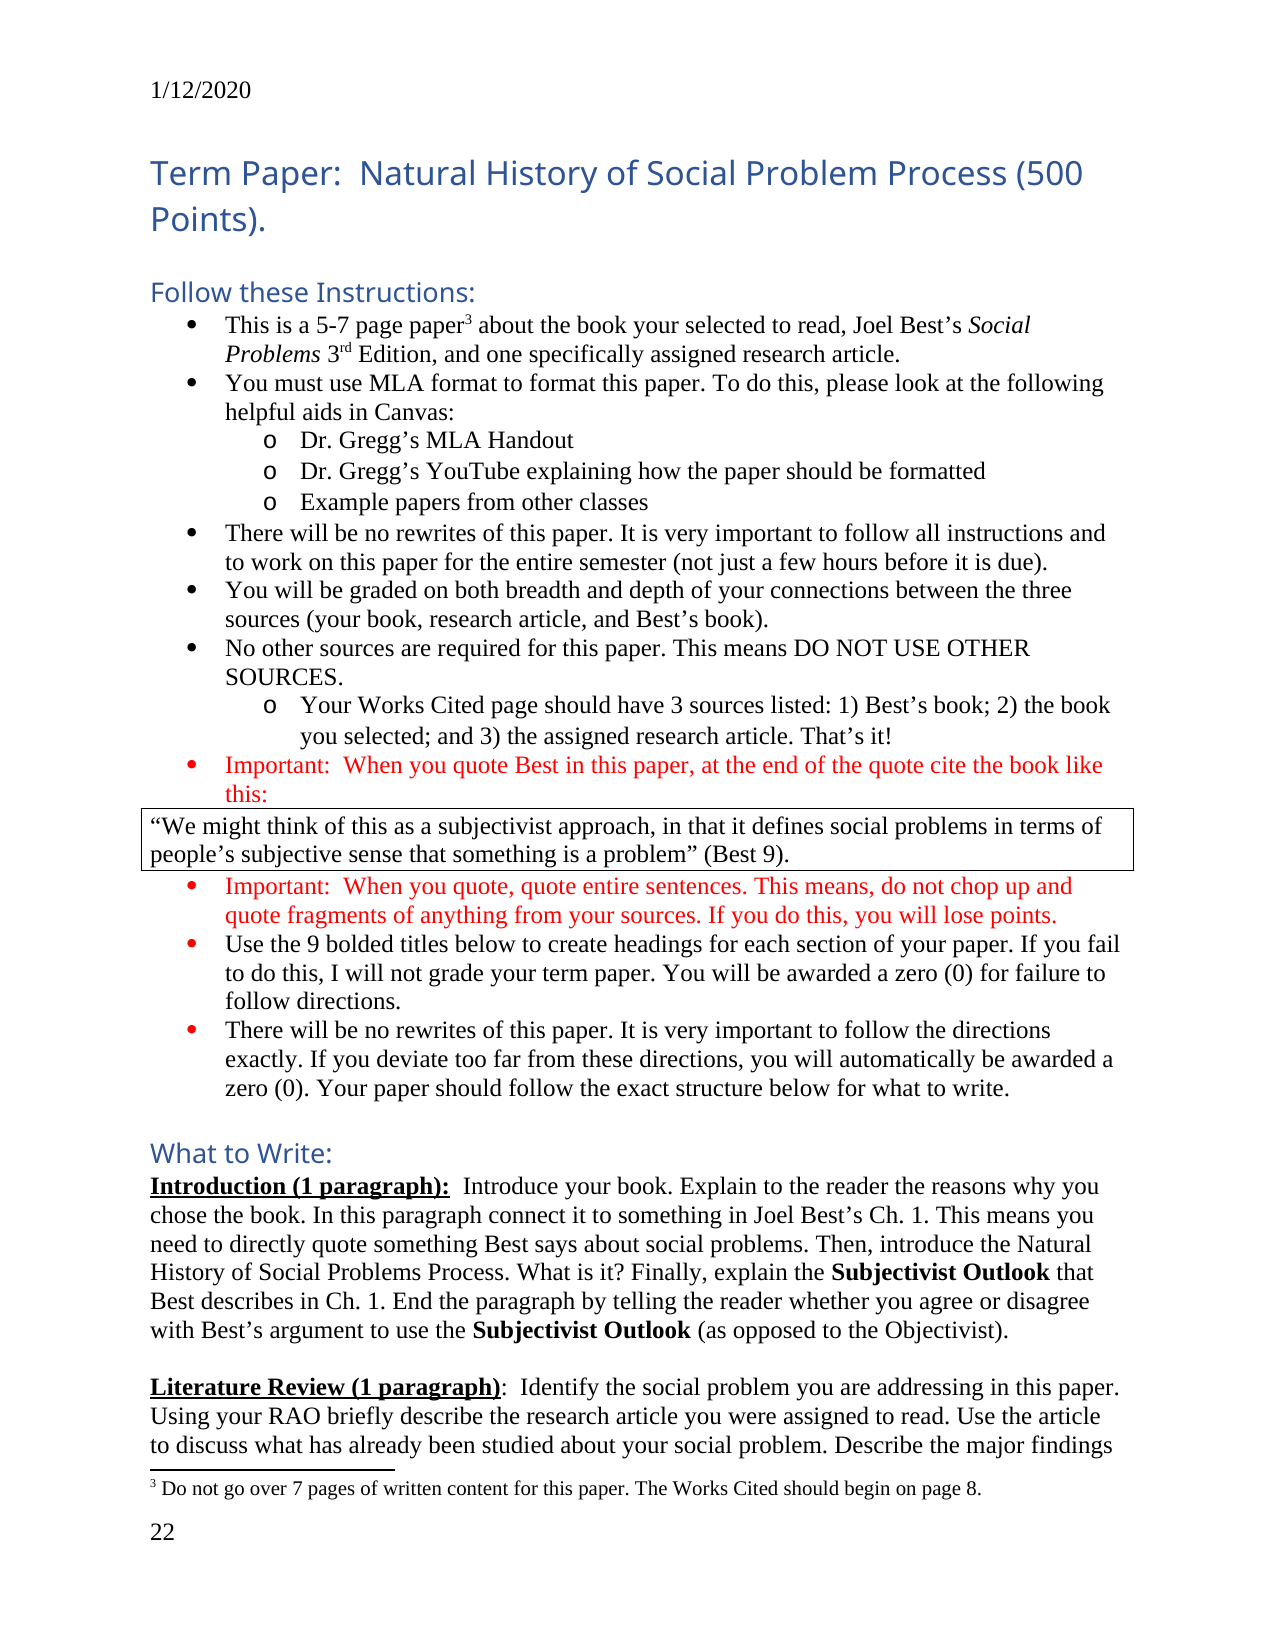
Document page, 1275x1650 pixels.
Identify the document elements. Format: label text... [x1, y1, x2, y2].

list Important: When you quote Best in this paper, at the end of the quote cite the book like this: [187, 750, 1125, 808]
list You must use MLA format to format this paper. To do this, please look at the following helpful aids in Canvas: [187, 368, 1125, 426]
subtitle What to Write: [150, 1134, 1125, 1171]
list You will be graded on both breadth and depth of your connections between the three sources (your book, research article, and Best’s book). [187, 576, 1125, 633]
subtitle Term Paper: Natural History of Social Problem Process (500 Points). [150, 150, 1125, 241]
text “We might think of this as a subjectivist approach, in that it defines social problems in terms of people’s subjective sense that something is a problem” (Best 9). [142, 809, 1133, 870]
list No other sources are required for this paper. This means DO NOT USE OTHER SOURCES. [187, 633, 1125, 691]
subtitle Follow these Instructions: [150, 274, 1125, 311]
list Dr. Gregg’s MLA Handout [262, 426, 1125, 456]
list Dr. Gregg’s YouTube explaining how the paper should be formatted [262, 456, 1125, 487]
list Example papers from other classes [262, 487, 1125, 518]
list There will be no rewrites of this paper. It is very important to follow all instructions and to work on this paper for the entire semester (not just a few hours before it is due). [187, 518, 1125, 576]
list This is a 5-7 page paper about the book your selected to read, Joel Best’s Social Problems 3rd Edition, and one specifically assigned research article. [187, 311, 1125, 368]
list Your Works Cited page should have 3 sources listed: 1) Best’s book; 2) the book you selected; and 3) the assigned research article. That’s it! [262, 691, 1125, 750]
text Introduction (1 paragraph): Introduce your book. Explain to the reader the reasons why you chose the book. In this paragraph connect it to something in Joel Best’s Ch. 1. This means you need to directly quote something Best says about social problems. Then, introduce the Natural History of Social Problems Process. What is it? Finally, explain the Subjectivist Outlook that Best describes in Ch. 1. End the paragraph by telling the reader whether you agree or disagree with Best’s argument to use the Subjectivist Outlook (as opposed to the Objectivist). [150, 1171, 1125, 1344]
list Important: When you quote, quote entire sentences. This means, do not chop up and quote fragments of anything from your sources. If you do this, you will lose points. [187, 871, 1125, 929]
list There will be no rewrites of this paper. It is very important to follow the directions exactly. If you deviate too far from these directions, you will automatically be awarded a zero (0). Your paper should follow the exact structure below for what to write. [187, 1015, 1125, 1101]
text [150, 1372, 1125, 1459]
list Use the 9 bolded titles below to create headings for each section of your paper. If you fail to do this, I will not grade your term paper. You will be awarded a zero (0) for failure to follow directions. [187, 929, 1125, 1015]
